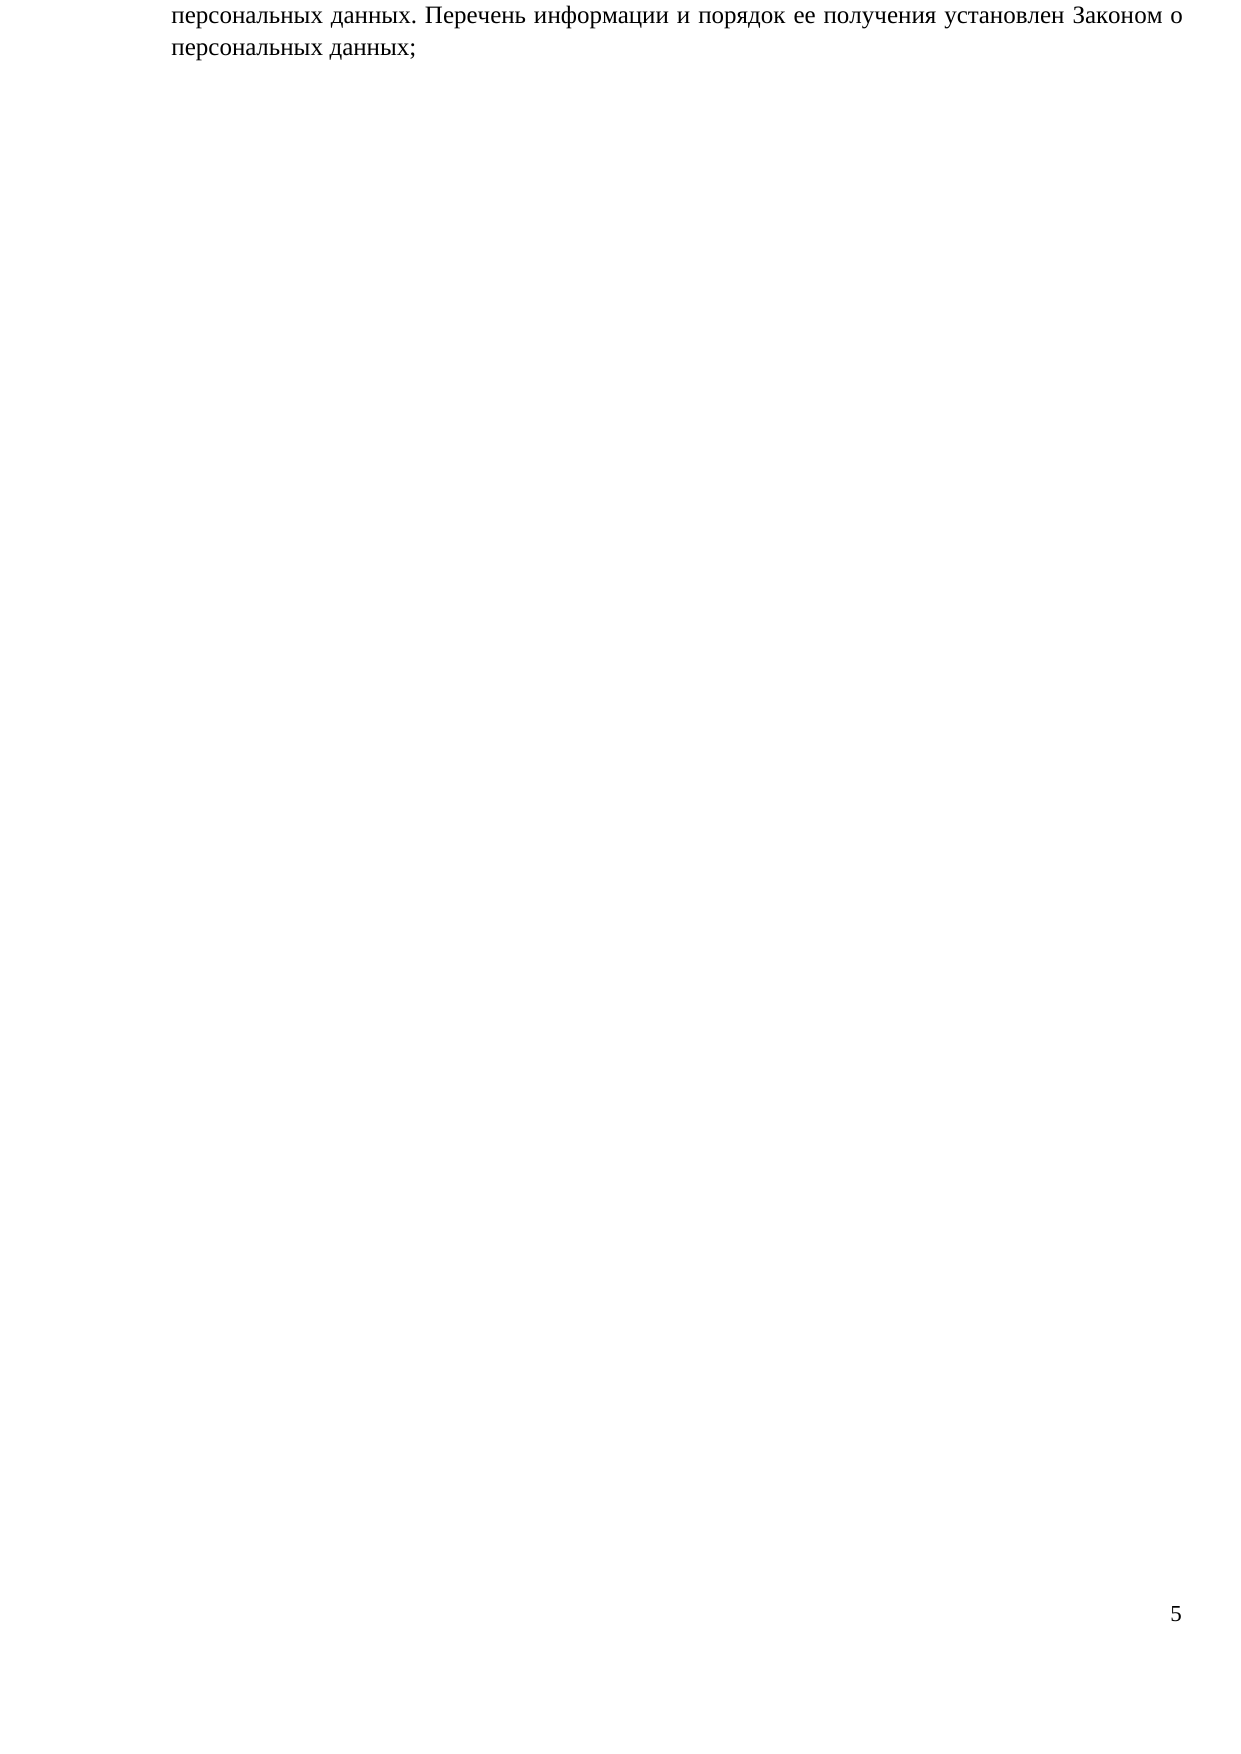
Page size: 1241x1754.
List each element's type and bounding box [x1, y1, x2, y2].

list [147, 0, 1184, 60]
